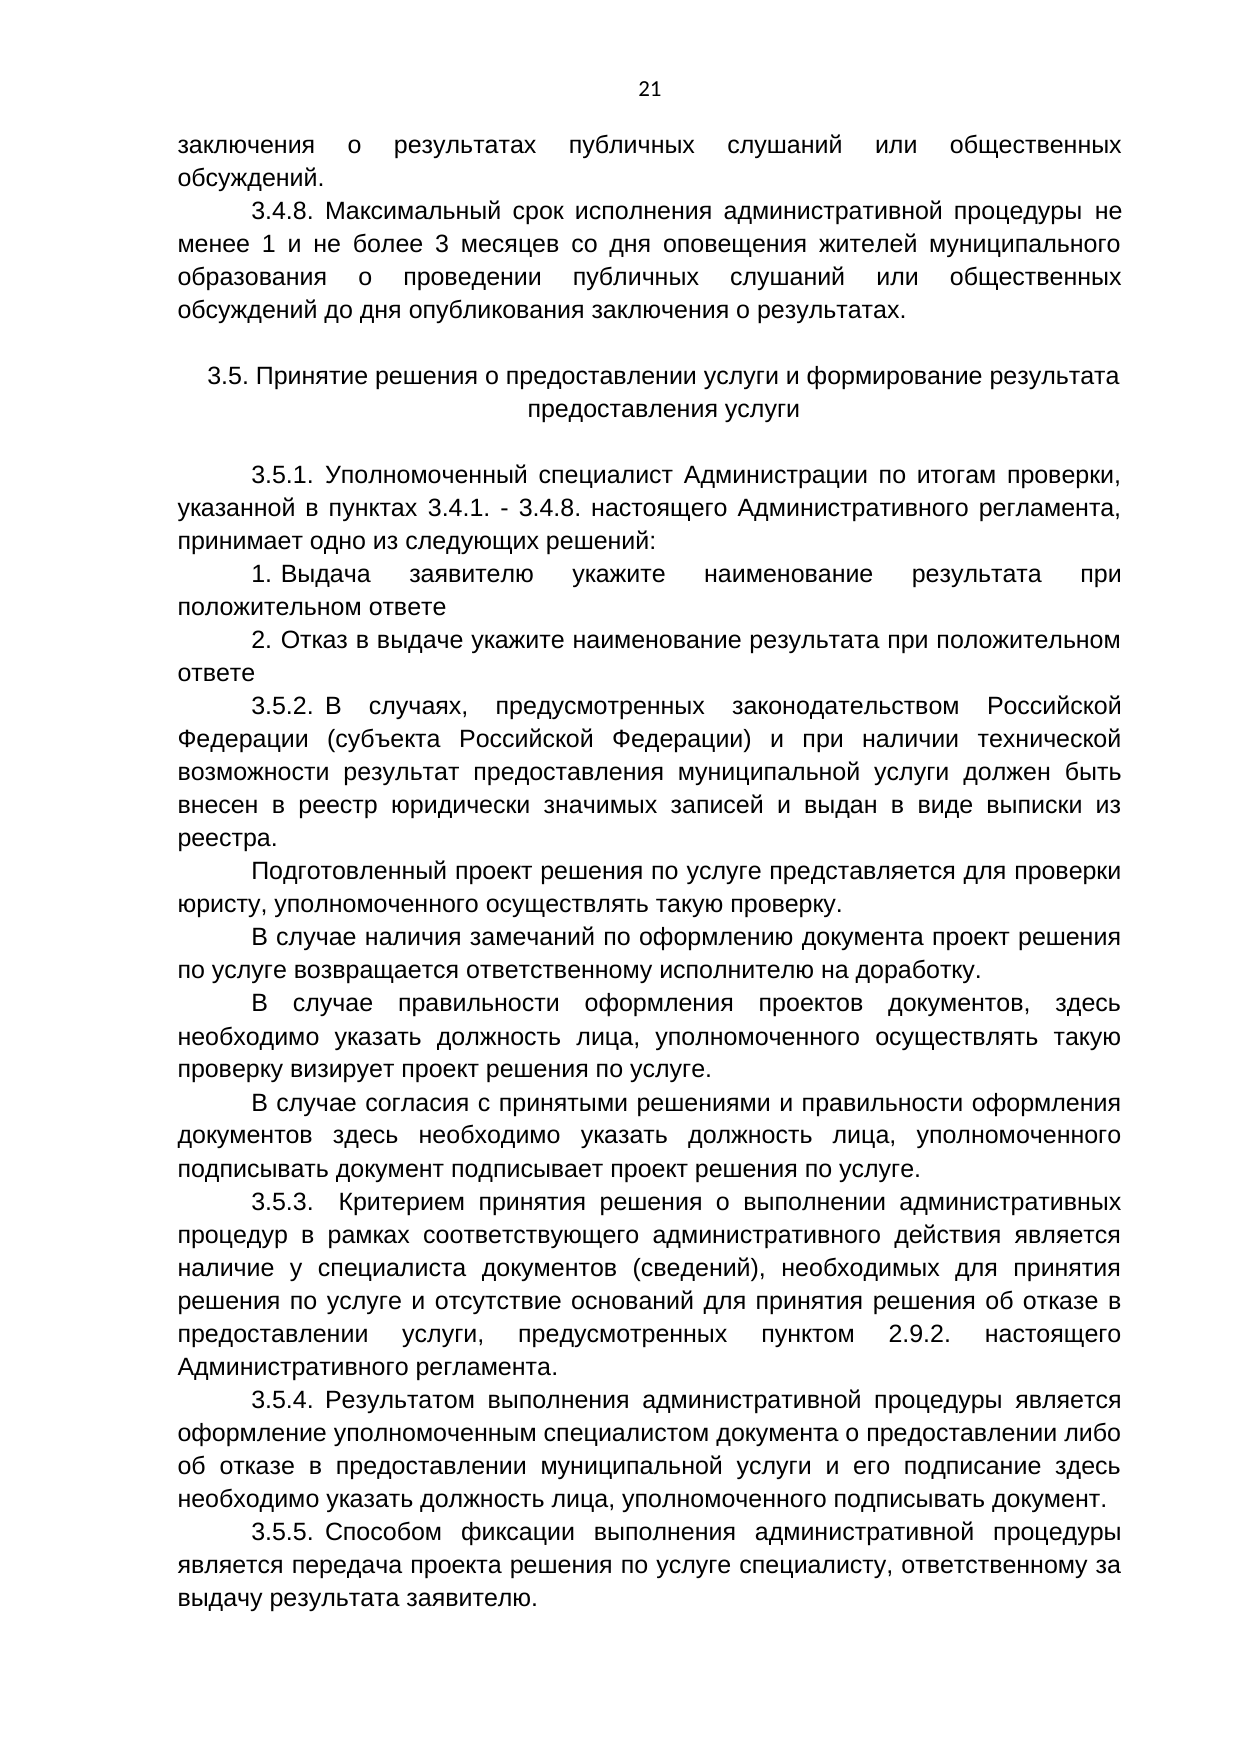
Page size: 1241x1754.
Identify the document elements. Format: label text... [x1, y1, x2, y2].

list Отказ в выдаче укажите наименование результата при положительном ответе [177, 625, 1122, 687]
list В случаях, предусмотренных законодательством Российской Федерации (субъекта Российской Федерации) и при наличии технической возможности результат предоставления муниципальной услуги должен быть внесен в реестр юридически значимых записей и выдан в виде выписки из реестра. [177, 691, 1122, 852]
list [177, 130, 1122, 192]
list Уполномоченный специалист Администрации по итогам проверки, указанной в пунктах 3.4.1. - 3.4.8. настоящего Административного регламента, принимает одно из следующих решений: [177, 460, 1122, 555]
text В случае правильности оформления проектов документов, здесь необходимо указать должность лица, уполномоченного осуществлять такую проверку визирует проект решения по услуге. [177, 988, 1122, 1083]
text В случае согласия с принятыми решениями и правильности оформления документов здесь необходимо указать должность лица, уполномоченного подписывать документ подписывает проект решения по услуге. [177, 1087, 1122, 1182]
list Максимальный срок исполнения административной процедуры не менее 1 и не более 3 месяцев со дня оповещения жителей муниципального образования о проведении публичных слушаний или общественных обсуждений до дня опубликования заключения о результатах. [177, 196, 1122, 324]
text В случае наличия замечаний по оформлению документа проект решения по услуге возвращается ответственному исполнителю на доработку. [177, 922, 1122, 984]
text Подготовленный проект решения по услуге представляется для проверки юристу, уполномоченного осуществлять такую проверку. [177, 856, 1122, 918]
list Выдача заявителю укажите наименование результата при положительном ответе [177, 559, 1122, 621]
list Критерием принятия решения о выполнении административных процедур в рамках соответствующего административного действия является наличие у специалиста документов (сведений), необходимых для принятия решения по услуге и отсутствие оснований для принятия решения об отказе в предоставлении услуги, предусмотренных пунктом 2.9.2. настоящего Административного регламента. [177, 1187, 1122, 1380]
list Результатом выполнения административной процедуры является оформление уполномоченным специалистом документа о предоставлении либо об отказе в предоставлении муниципальной услуги и его подписание здесь необходимо указать должность лица, уполномоченного подписывать документ. [177, 1385, 1122, 1512]
list Способом фиксации выполнения административной процедуры является передача проекта решения по услуге специалисту, ответственному за выдачу результата заявителю. [177, 1517, 1122, 1612]
text 3.5. Принятие решения о предоставлении услуги и формирование результата предоставления услуги [205, 361, 1122, 423]
